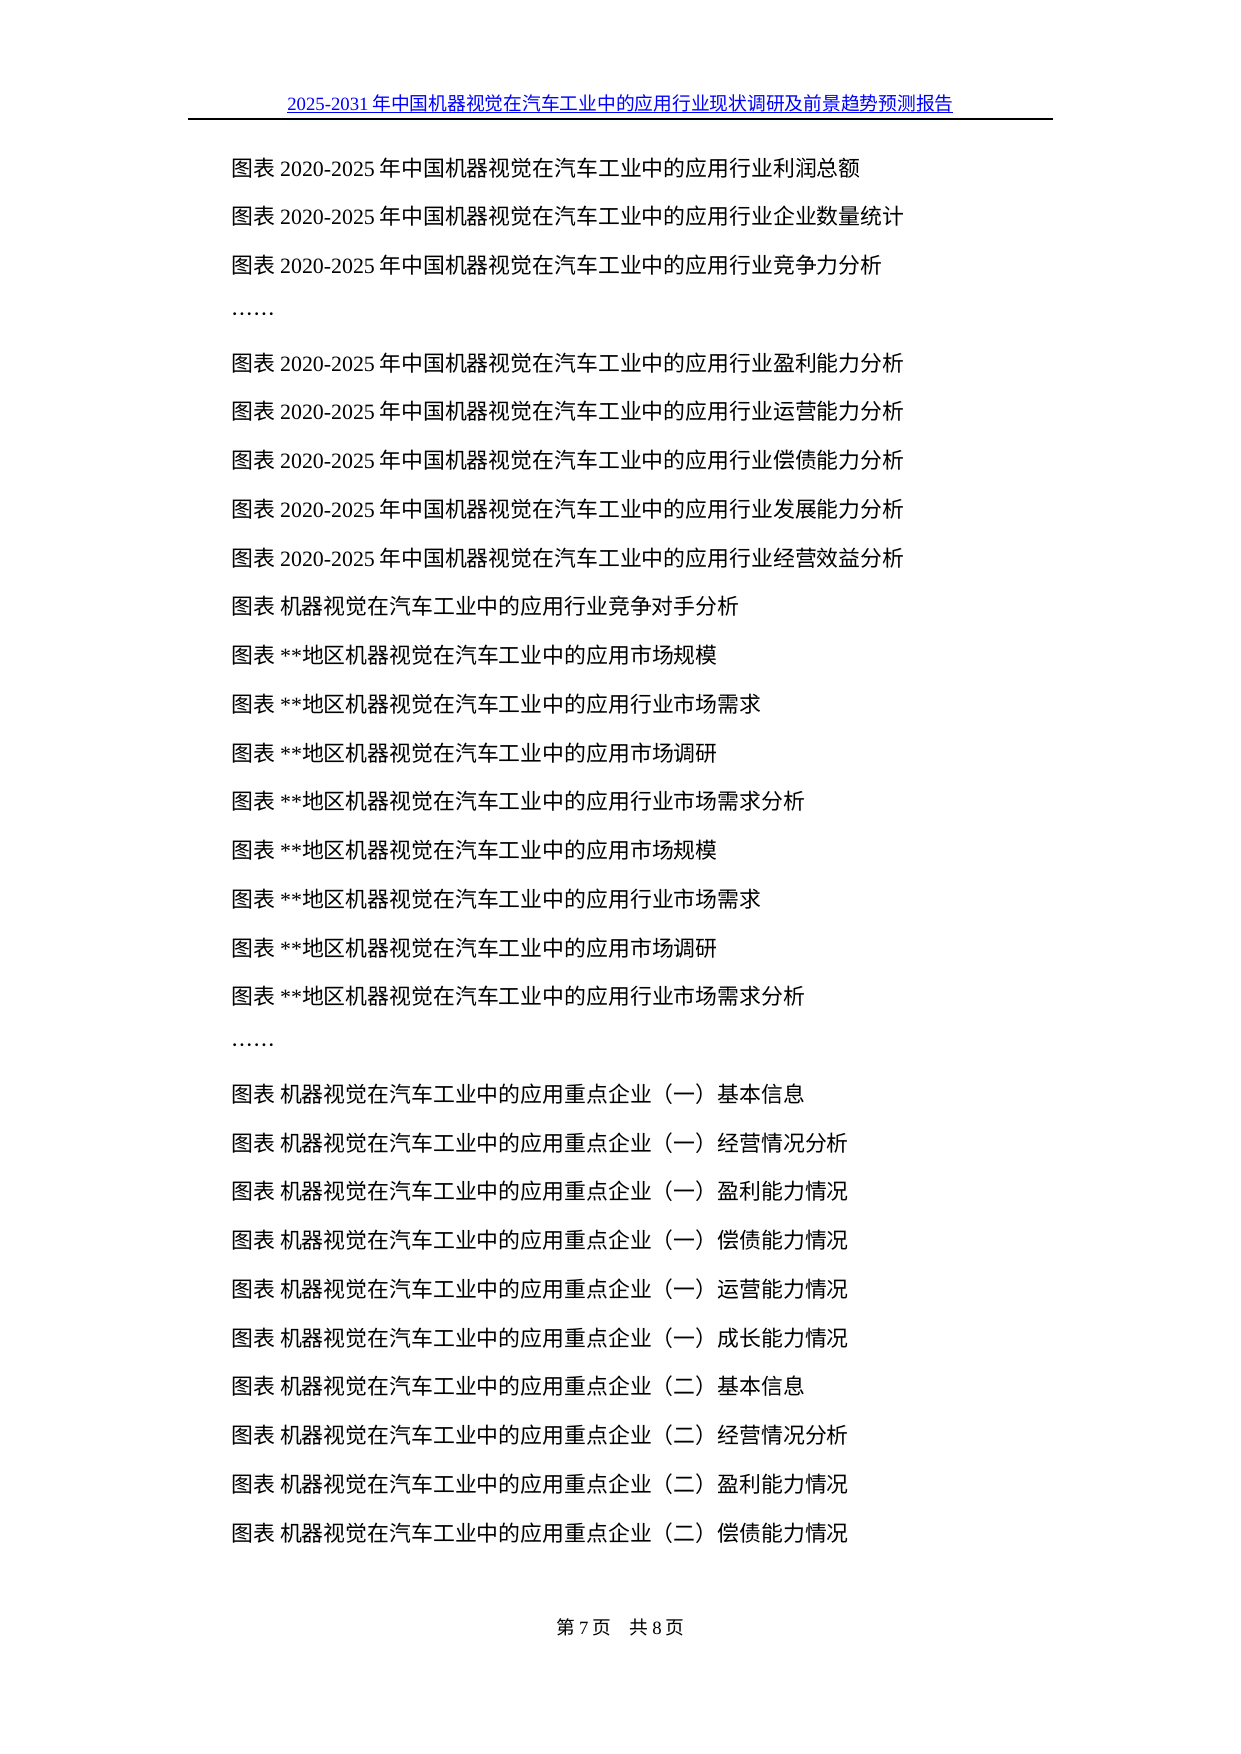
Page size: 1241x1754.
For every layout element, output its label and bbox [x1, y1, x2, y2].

text [187, 150, 1053, 1548]
